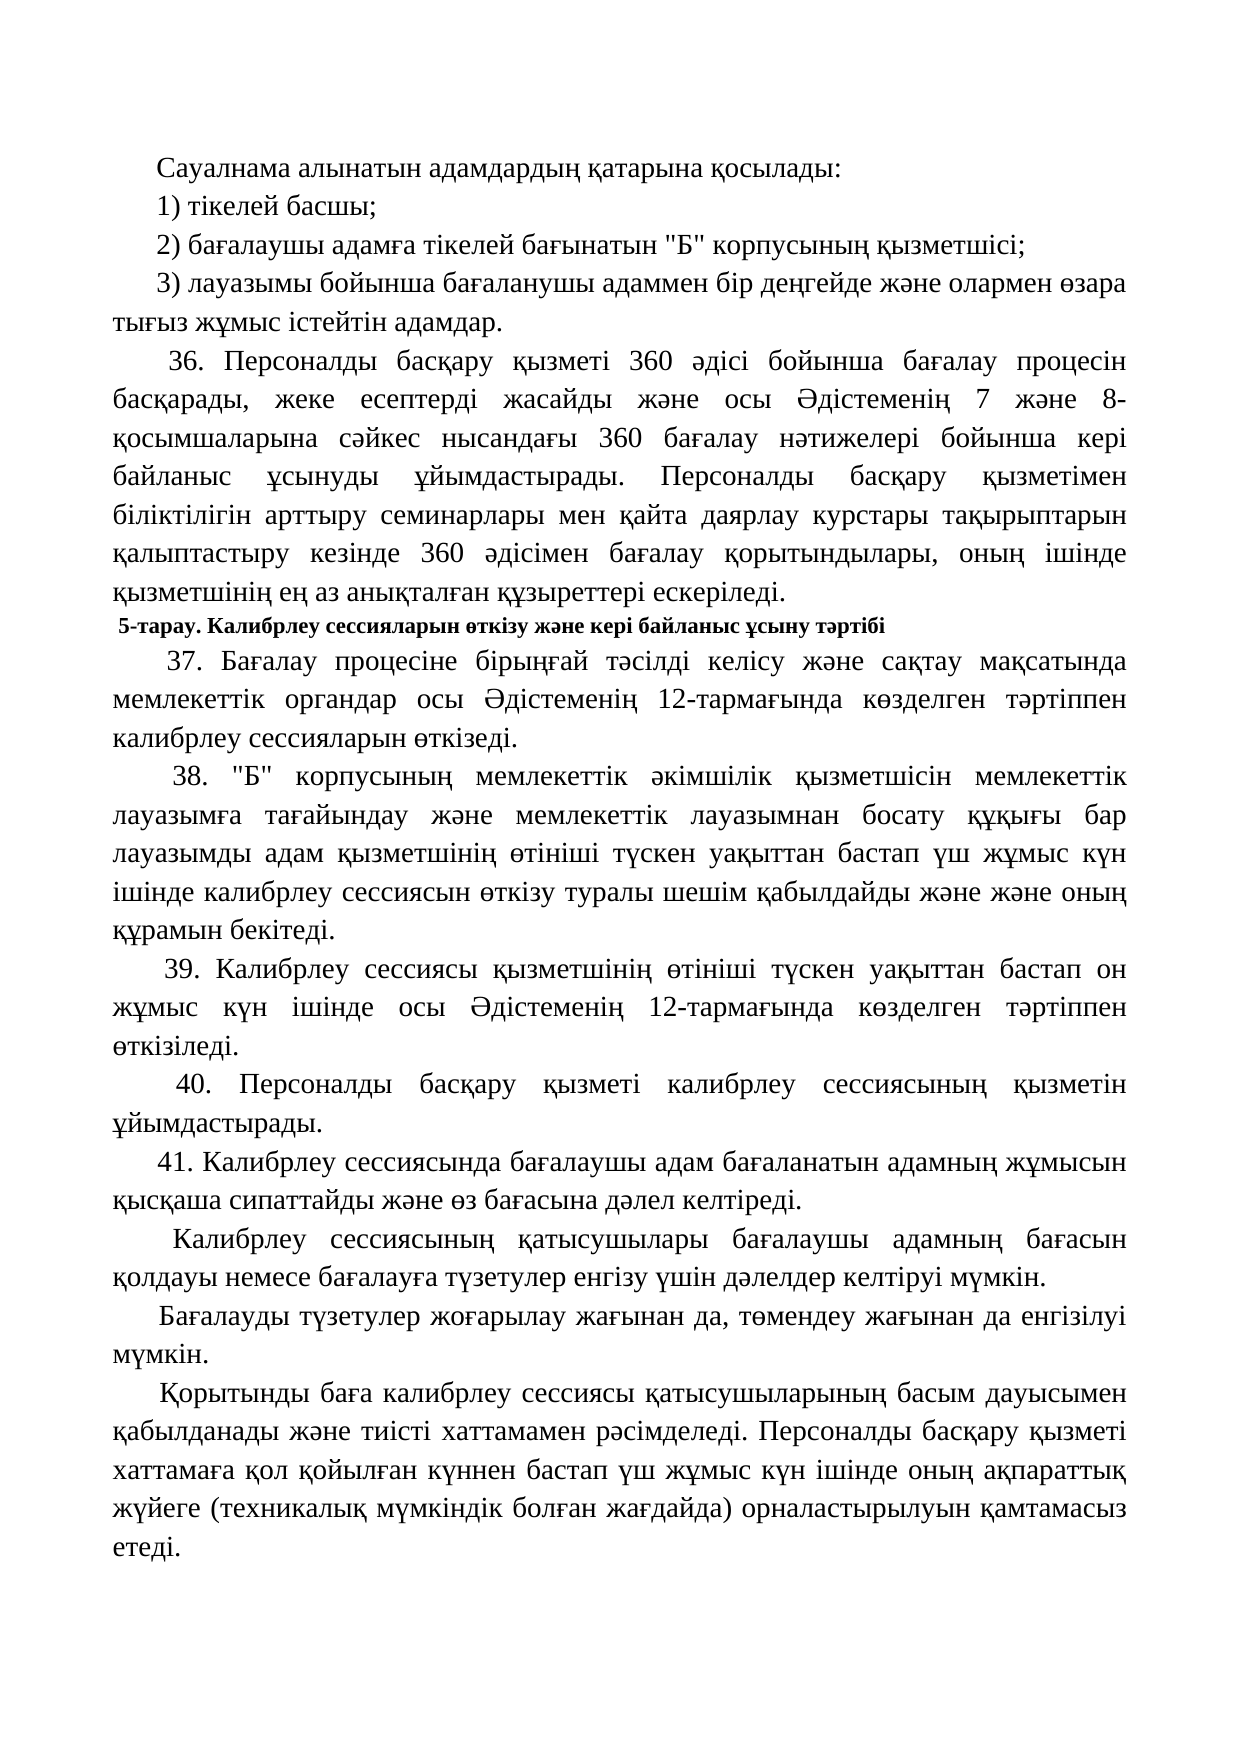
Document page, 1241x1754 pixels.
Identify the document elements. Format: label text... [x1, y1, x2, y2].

text 40. Персоналды басқару қызметі калибрлеу сессиясының қызметін ұйымдастырады. [112, 1067, 1128, 1139]
text 36. Персоналды басқару қызметі 360 әдісі бойынша бағалау процесін басқарады, жеке есептерді жасайды және осы Әдістеменің 7 және 8-қосымшаларына сәйкес нысандағы 360 бағалау нәтижелері бойынша кері байланыс ұсынуды ұйымдастырады. Персоналды басқару қызметімен біліктілігін арттыру семинарлары мен қайта даярлау курстары тақырыптарын қалыптастыру кезінде 360 әдісімен бағалау қорытындылары, оның ішінде қызметшінің ең аз анықталған құзыреттері ескеріледі. [112, 343, 1128, 607]
text 2) бағалаушы адамға тікелей бағынатын "Б" корпусының қызметшісі; [112, 227, 1128, 261]
text Сауалнама алынатын адамдардың қатарына қосылады: [112, 150, 1128, 183]
text Бағалауды түзетулер жоғарылау жағынан да, төмендеу жағынан да енгізілуі мүмкін. [112, 1298, 1128, 1370]
text 41. Калибрлеу сессиясында бағалаушы адам бағаланатын адамның жұмысын қысқаша сипаттайды және өз бағасына дәлел келтіреді. [112, 1144, 1128, 1216]
text 3) лауазымы бойынша бағаланушы адаммен бір деңгейде және олармен өзара тығыз жұмыс істейтін адамдар. [112, 266, 1128, 338]
text 5-тарау. Калибрлеу сессияларын өткізу және кері байланыс ұсыну тәртібі [112, 612, 1128, 639]
text Қорытынды баға калибрлеу сессиясы қатысушыларының басым дауысымен қабылданады және тиісті хаттамамен рәсімделеді. Персоналды басқару қызметі хаттамаға қол қойылған күннен бастап үш жұмыс күн ішінде оның ақпараттық жүйеге (техникалық мүмкіндік болған жағдайда) орналастырылуын қамтамасыз етеді. [112, 1375, 1128, 1563]
text 38. "Б" корпусының мемлекеттік әкімшілік қызметшісін мемлекеттік лауазымға тағайындау және мемлекеттік лауазымнан босату құқығы бар лауазымды адам қызметшінің өтініші түскен уақыттан бастап үш жұмыс күн ішінде калибрлеу сессиясын өткізу туралы шешім қабылдайды және және оның құрамын бекітеді. [112, 758, 1128, 946]
text 1) тікелей басшы; [112, 188, 1128, 222]
text 37. Бағалау процесіне бірыңғай тәсілді келісу және сақтау мақсатында мемлекеттік органдар осы Әдістеменің 12-тармағында көзделген тәртіппен калибрлеу сессияларын өткізеді. [112, 643, 1128, 753]
text 39. Калибрлеу сессиясы қызметшінің өтініші түскен уақыттан бастап он жұмыс күн ішінде осы Әдістеменің 12-тармағында көзделген тәртіппен өткізіледі. [112, 951, 1128, 1062]
text Калибрлеу сессиясының қатысушылары бағалаушы адамның бағасын қолдауы немесе бағалауға түзетулер енгізу үшін дәлелдер келтіруі мүмкін. [112, 1221, 1128, 1293]
